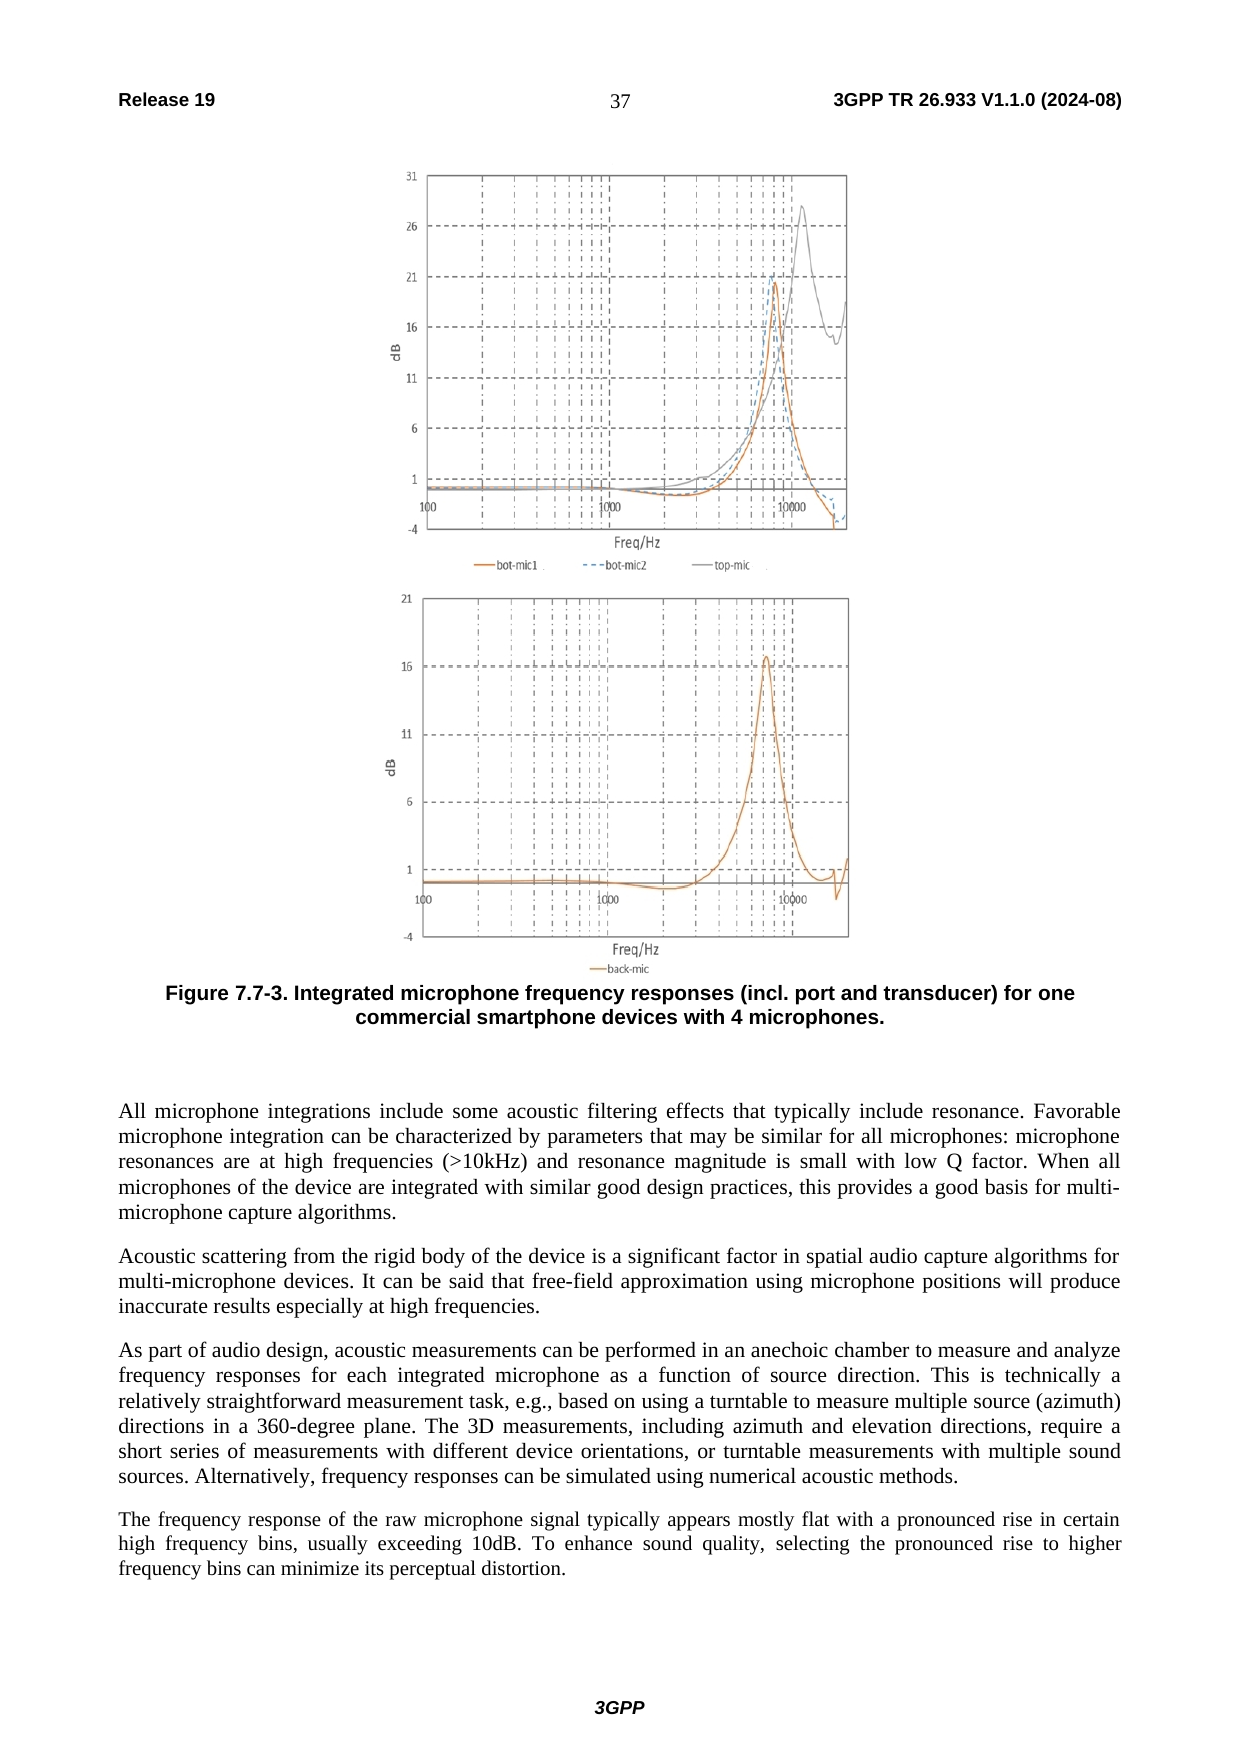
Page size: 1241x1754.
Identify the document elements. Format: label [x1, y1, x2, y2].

picture [382, 147, 858, 982]
